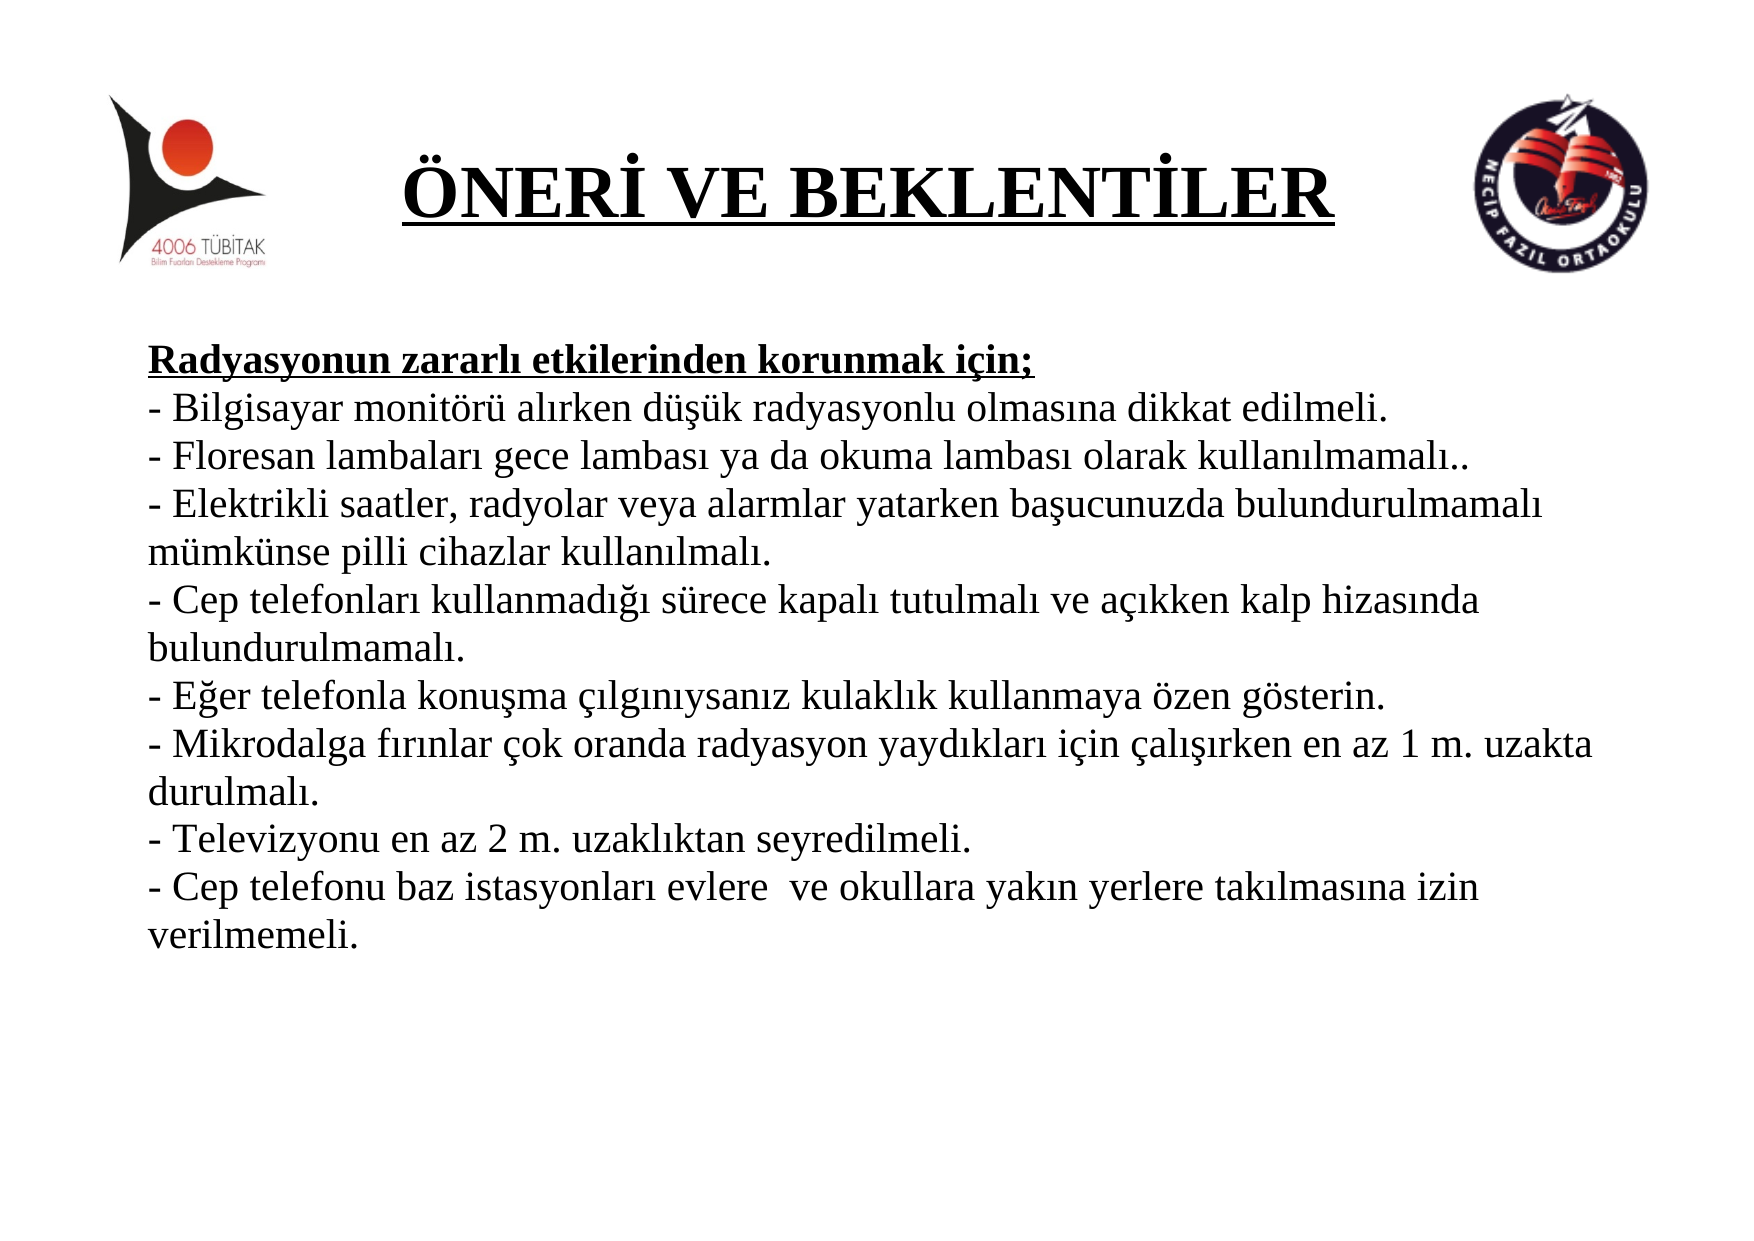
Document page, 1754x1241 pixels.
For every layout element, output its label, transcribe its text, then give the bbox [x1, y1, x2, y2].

text - Cep telefonları kullanmadığı sürece kapalı tutulmalı ve açıkken kalp hizasında bulundurulmamalı. [148, 574, 1606, 670]
text - Eğer telefonla konuşma çılgınıysanız kulaklık kullanmaya özen gösterin. [148, 670, 1606, 718]
text Radyasyonun zararlı etkilerinden korunmak için; [148, 335, 1606, 383]
text - Bilgisayar monitörü alırken düşük radyasyonlu olmasına dikkat edilmeli. [148, 383, 1606, 431]
text - Mikrodalga fırınlar çok oranda radyasyon yaydıkları için çalışırken en az 1 m. uzakta durulmalı. [148, 718, 1606, 814]
text - Televizyonu en az 2 m. uzaklıktan seyredilmeli. [148, 814, 1606, 862]
text ÖNERİ VE BEKLENTİLER [148, 148, 1606, 234]
text - Cep telefonu baz istasyonları evlere ve okullara yakın yerlere takılmasına izin verilmemeli. [148, 862, 1606, 958]
text - Elektrikli saatler, radyolar veya alarmlar yatarken başucunuzda bulundurulmamalı mümkünse pilli cihazlar kullanılmalı. [148, 478, 1606, 574]
text - Floresan lambaları gece lambası ya da okuma lambası olarak kullanılmamalı.. [148, 431, 1606, 478]
picture [1468, 93, 1651, 275]
picture [106, 93, 269, 269]
